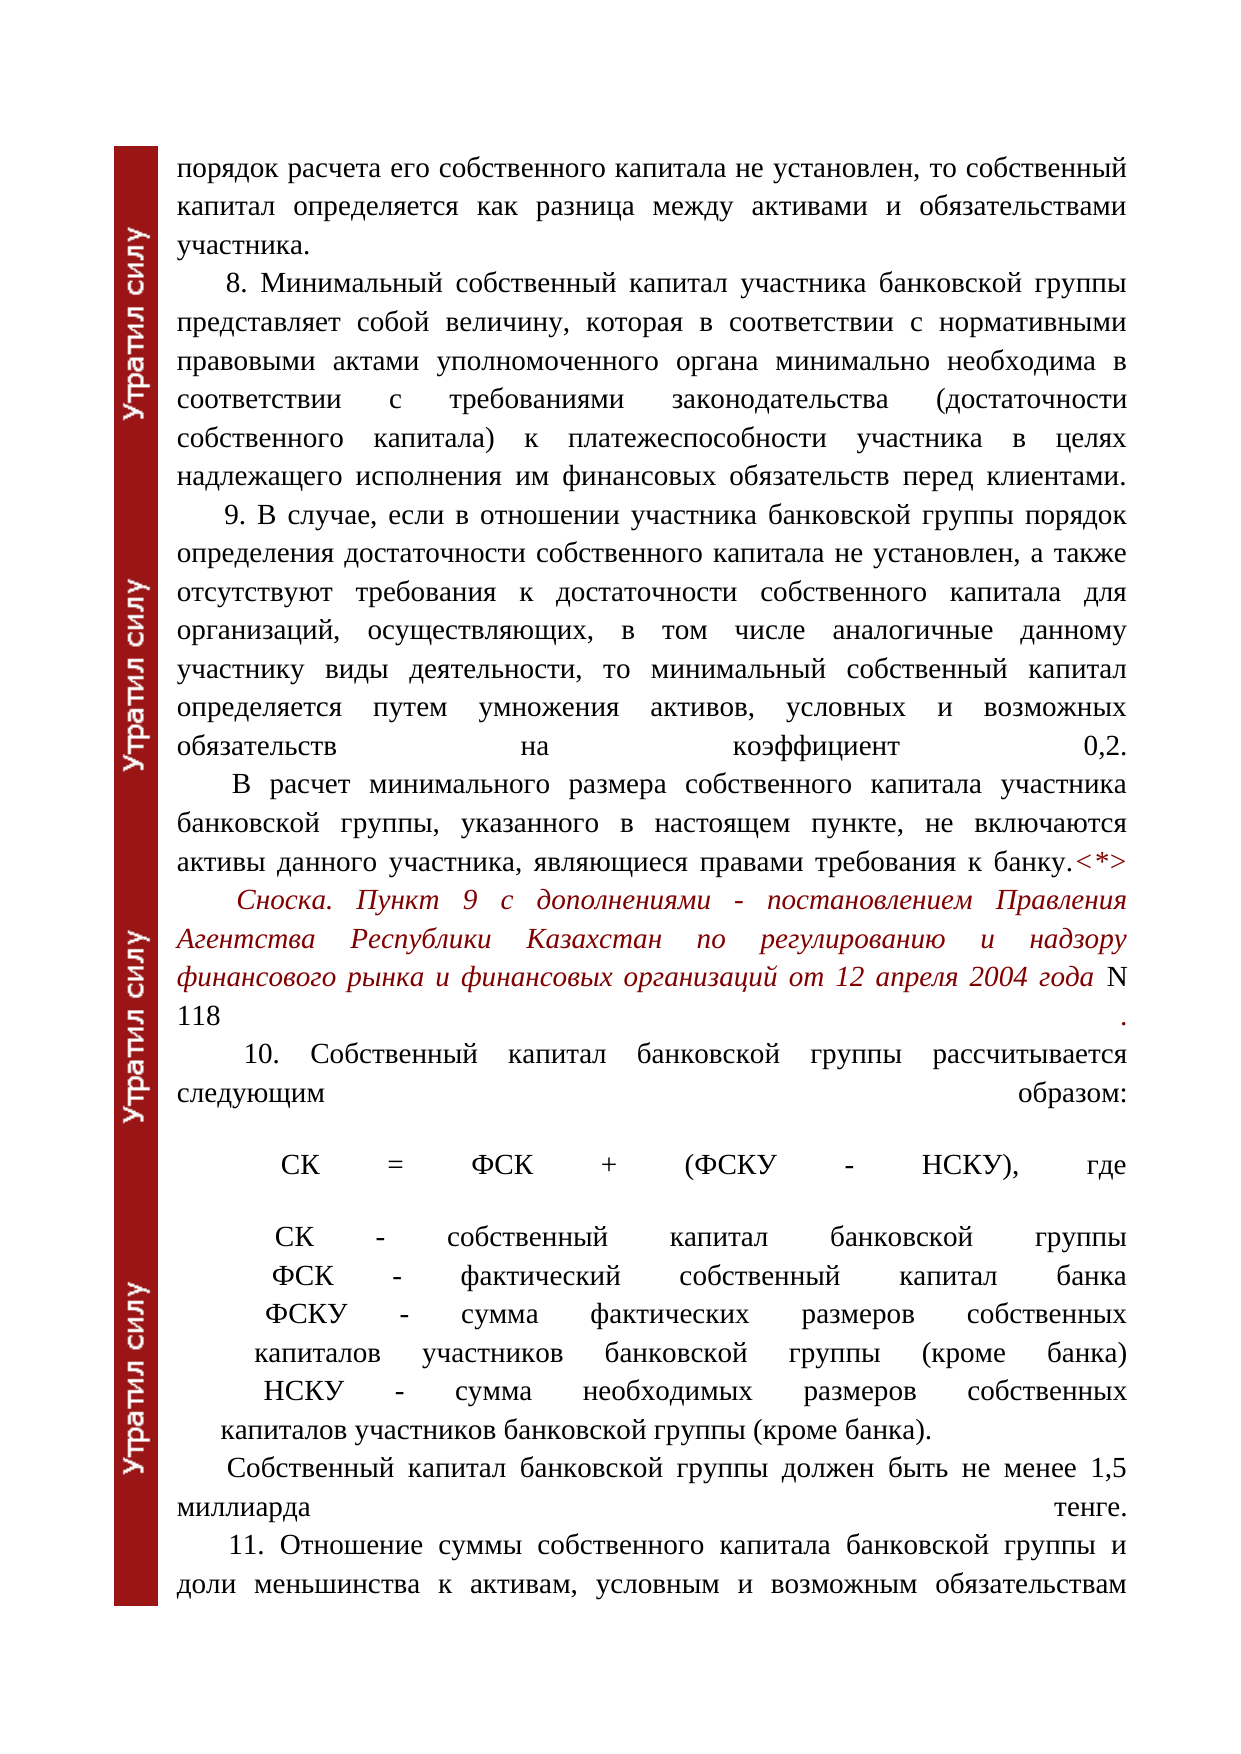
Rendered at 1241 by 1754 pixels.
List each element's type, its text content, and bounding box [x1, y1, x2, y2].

picture [114, 1599, 158, 1606]
picture [114, 146, 158, 150]
picture [114, 1445, 158, 1450]
